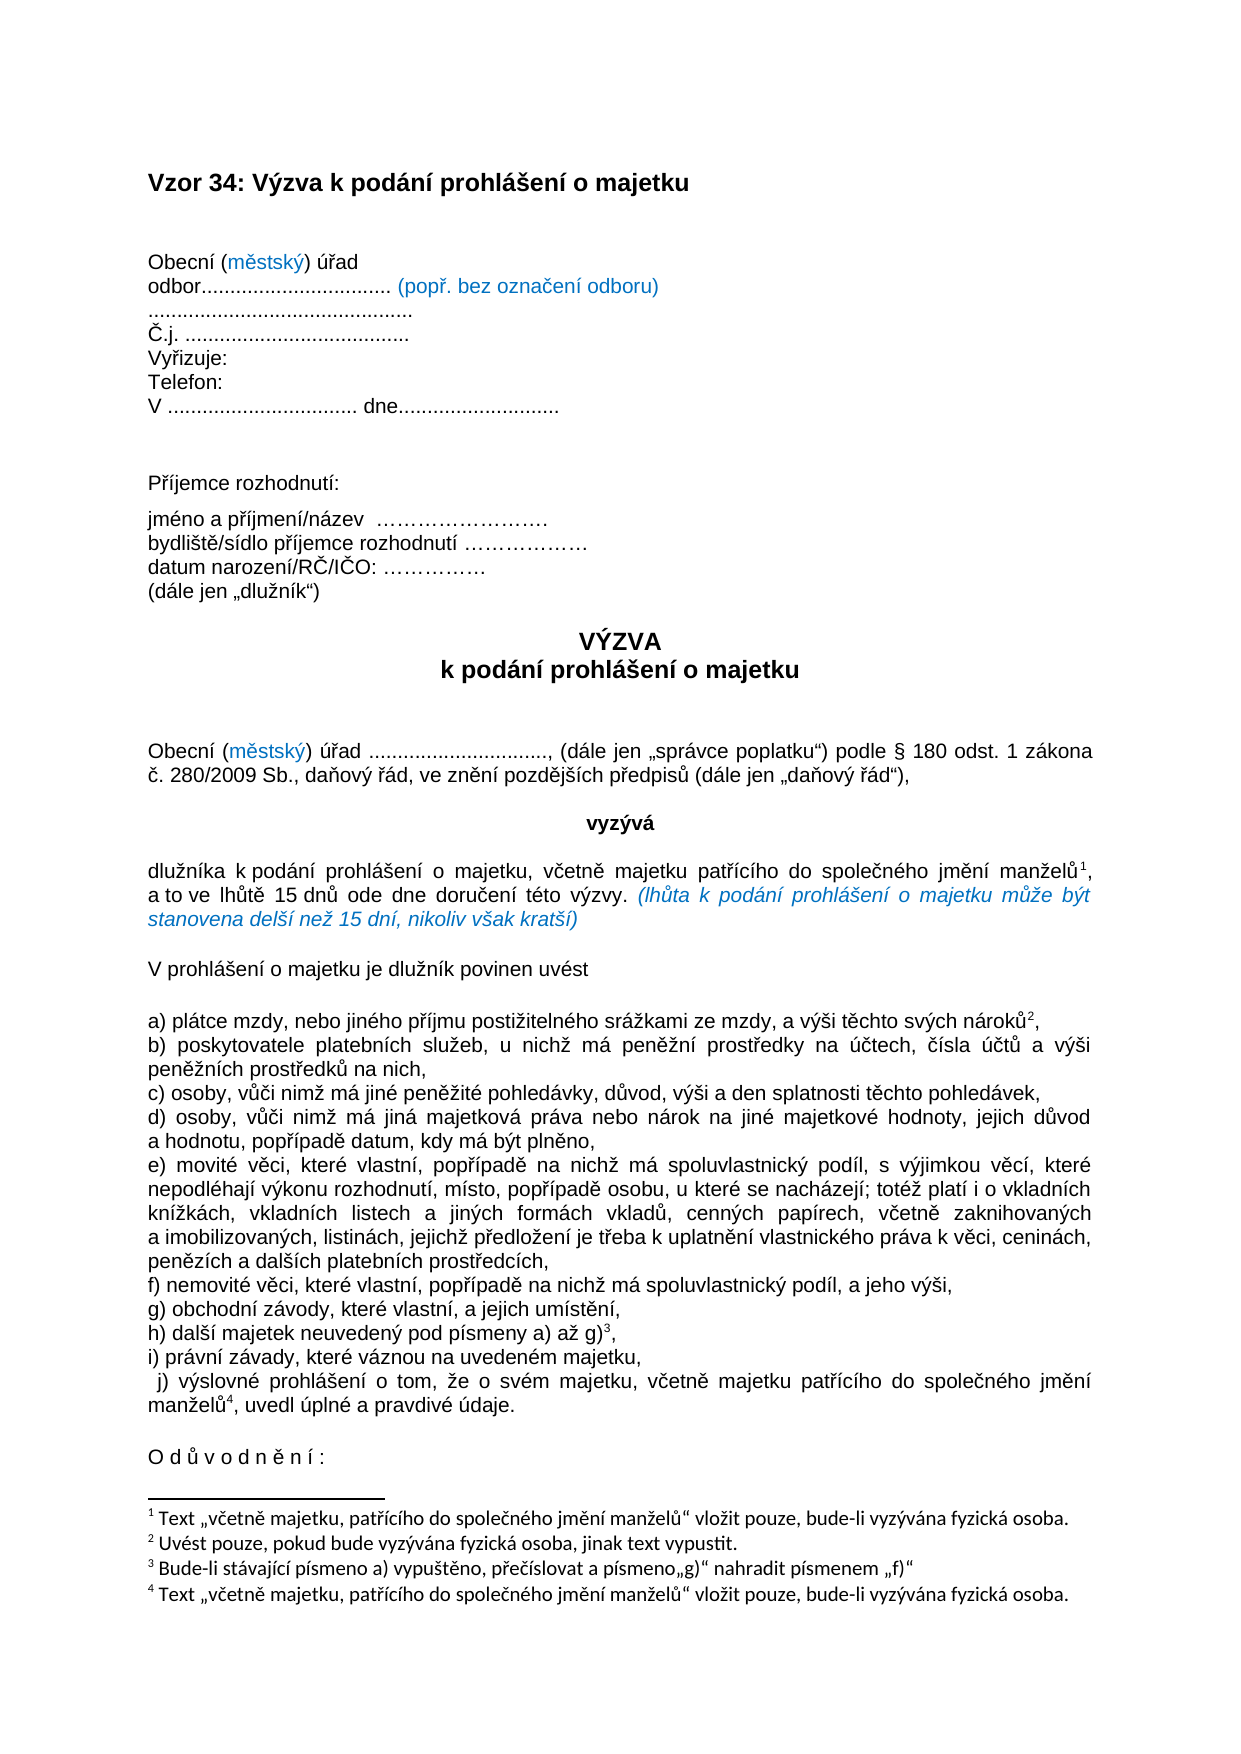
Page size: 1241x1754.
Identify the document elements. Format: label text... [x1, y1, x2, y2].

text h) další majetek neuvedený pod písmeny a) až g), [148, 1321, 1093, 1344]
text Obecní (městský) úřad ..............................., (dále jen „správce poplatku“) podle § 180 odst. 1 zákona č. 280/2009 Sb., daňový řád, ve znění pozdějších předpisů (dále jen „daňový řád“), [148, 739, 1093, 787]
text .............................................. [148, 298, 1093, 322]
text d) osoby, vůči nimž má jiná majetková práva nebo nárok na jiné majetkové hodnoty, jejich důvod a hodnotu, popřípadě datum, kdy má být plněno, [148, 1105, 1093, 1153]
text j) výslovné prohlášení o tom, že o svém majetku, včetně majetku patřícího do společného jmění manželů, uvedl úplné a pravdivé údaje. [148, 1368, 1093, 1416]
text Telefon: [148, 370, 1093, 394]
text vyzývá [148, 811, 1093, 835]
text i) právní závady, které váznou na uvedeném majetku, [148, 1344, 1093, 1368]
text g) obchodní závody, které vlastní, a jejich umístění, [148, 1297, 1093, 1321]
text Vyřizuje: [148, 346, 1093, 370]
text Obecní (městský) úřad [148, 250, 1093, 274]
text dlužníka k podání prohlášení o majetku, včetně majetku patřícího do společného jmění manželů, a to ve lhůtě 15 dnů ode dne doručení této výzvy. (lhůta k podání prohlášení o majetku může být stanovena delší než 15 dní, nikoliv však kratší) [148, 859, 1093, 931]
text VÝZVA [148, 627, 1093, 655]
text odbor................................. (popř. bez označení odboru) [148, 274, 1093, 298]
text Příjemce rozhodnutí: [148, 470, 1093, 494]
text f) nemovité věci, které vlastní, popřípadě na nichž má spoluvlastnický podíl, a jeho výši, [148, 1273, 1093, 1297]
text c) osoby, vůči nimž má jiné peněžité pohledávky, důvod, výši a den splatnosti těchto pohledávek, [148, 1081, 1093, 1105]
text datum narození/RČ/IČO: …………… [148, 555, 1093, 579]
text e) movité věci, které vlastní, popřípadě na nichž má spoluvlastnický podíl, s výjimkou věcí, které nepodléhají výkonu rozhodnutí, místo, popřípadě osobu, u které se nacházejí; totéž platí i o vkladních knížkách, vkladních listech a jiných formách vkladů, cenných papírech, včetně zaknihovaných a imobilizovaných, listinách, jejichž předložení je třeba k uplatnění vlastnického práva k věci, ceninách, penězích a dalších platebních prostředcích, [148, 1153, 1093, 1273]
text V ................................. dne............................ [148, 394, 1093, 418]
text bydliště/sídlo příjemce rozhodnutí ……………… [148, 531, 1093, 555]
text b) poskytovatele platebních služeb, u nichž má peněžní prostředky na účtech, čísla účtů a výši peněžních prostředků na nich, [148, 1033, 1093, 1081]
text Č.j. ....................................... [148, 322, 1093, 346]
text (dále jen „dlužník“) [148, 579, 1093, 603]
text jméno a příjmení/název ……………………. [148, 507, 1093, 531]
text O d ů v o d n ě n í : [148, 1444, 1093, 1468]
text k podání prohlášení o majetku [148, 655, 1093, 684]
text a) plátce mzdy, nebo jiného příjmu postižitelného srážkami ze mzdy, a výši těchto svých nároků, [148, 1009, 1093, 1033]
text V prohlášení o majetku je dlužník povinen uvést [148, 957, 1093, 981]
subtitle Vzor 34: Výzva k podání prohlášení o majetku [148, 168, 1093, 197]
